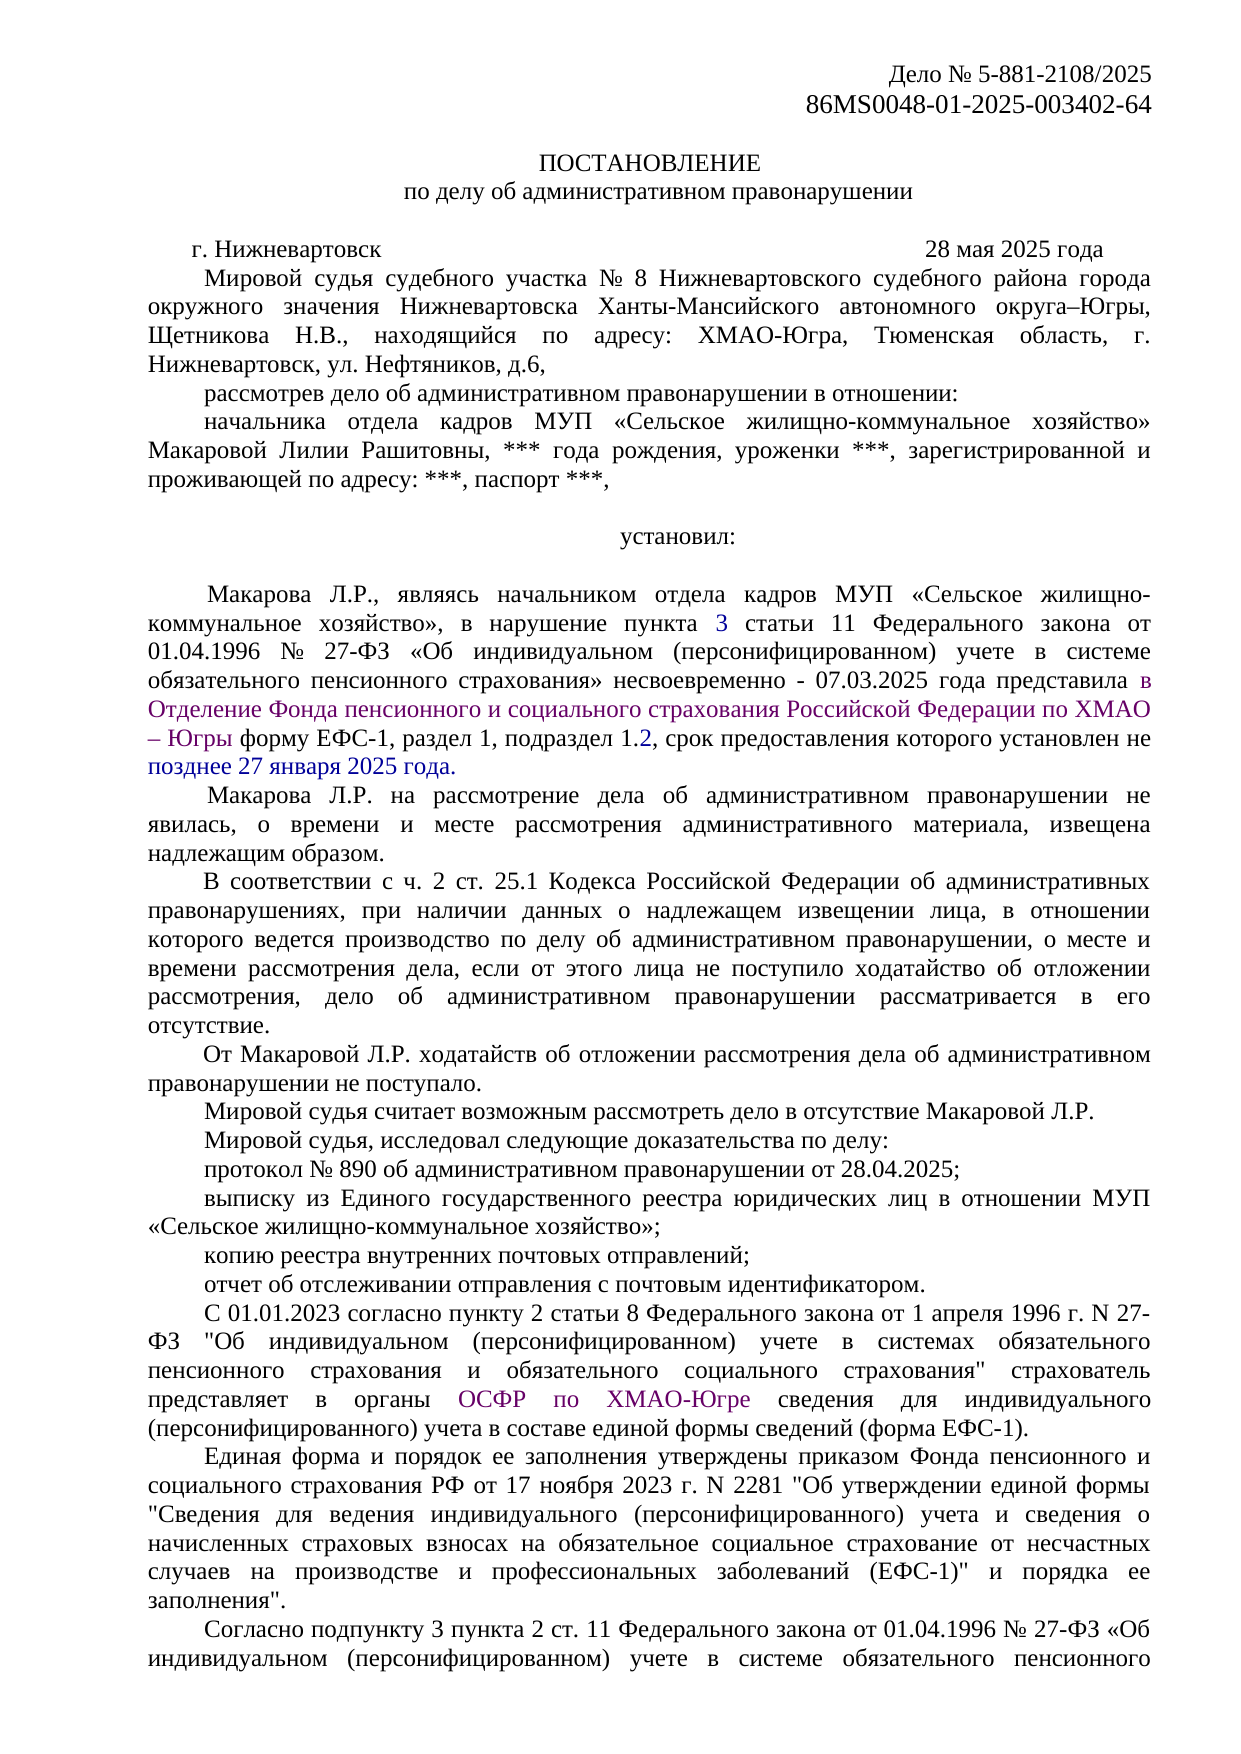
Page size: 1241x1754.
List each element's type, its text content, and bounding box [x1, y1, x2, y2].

text начальника отдела кадров МУП «Сельское жилищно-коммунальное хозяйство» Макаровой Лилии Рашитовны, *** года рождения, уроженки ***, зарегистрированной и проживающей по адресу: ***, паспорт ***, [148, 406, 1152, 493]
text протокол № 890 об административном правонарушении от 28.04.2025; [148, 1154, 1152, 1183]
text выписку из Единого государственного реестра юридических лиц в отношении МУП «Сельское жилищно-коммунальное хозяйство»; [148, 1183, 1152, 1240]
text ПОСТАНОВЛЕНИЕ [148, 148, 1152, 176]
text Единая форма и порядок ее заполнения утверждены приказом Фонда пенсионного и социального страхования РФ от 17 ноября 2023 г. N 2281 "Об утверждении единой формы "Сведения для ведения индивидуального (персонифицированного) учета и сведения о начисленных страховых взносах на обязательное социальное страхование от несчастных случаев на производстве и профессиональных заболеваний (ЕФС-1)" и порядка ее заполнения". [148, 1441, 1152, 1614]
text Мировой судья считает возможным рассмотреть дело в отсутствие Макаровой Л.Р. [148, 1096, 1152, 1125]
text Макарова Л.Р. на рассмотрение дела об административном правонарушении не явилась, о времени и месте рассмотрения административного материала, извещена надлежащим образом. [148, 780, 1152, 866]
text С 01.01.2023 согласно пункту 2 статьи 8 Федерального закона от 1 апреля 1996 г. N 27-ФЗ "Об индивидуальном (персонифицированном) учете в системах обязательного пенсионного страхования и обязательного социального страхования" страхователь представляет в органы ОСФР по ХМАО-Югре сведения для индивидуального (персонифицированного) учета в составе единой формы сведений (форма ЕФС-1). [148, 1298, 1152, 1441]
text 86MS0048-01-2025-003402-64 [148, 88, 1152, 119]
title по делу об административном правонарушении [110, 176, 1152, 205]
text Мировой судья, исследовал следующие доказательства по делу: [148, 1125, 1152, 1154]
text От Макаровой Л.Р. ходатайств об отложении рассмотрения дела об административном правонарушении не поступало. [148, 1039, 1152, 1096]
text В соответствии с ч. 2 ст. 25.1 Кодекса Российской Федерации об административных правонарушениях, при наличии данных о надлежащем извещении лица, в отношении которого ведется производство по делу об административном правонарушении, о месте и времени рассмотрения дела, если от этого лица не поступило ходатайство об отложении рассмотрения, дело об административном правонарушении рассматривается в его отсутствие. [148, 866, 1152, 1039]
text Мировой судья судебного участка № 8 Нижневартовского судебного района города окружного значения Нижневартовска Ханты-Мансийского автономного округа–Югры, Щетникова Н.В., находящийся по адресу: ХМАО-Югра, Тюменская область, г. Нижневартовск, ул. Нефтяников, д.6, [148, 263, 1152, 378]
text установил: [148, 521, 1152, 550]
text Макарова Л.Р., являясь начальником отдела кадров МУП «Сельское жилищно-коммунальное хозяйство», в нарушение пункта 3 статьи 11 Федерального закона от 01.04.1996 № 27-ФЗ «Об индивидуальном (персонифицированном) учете в системе обязательного пенсионного страхования» несвоевременно - 07.03.2025 года представила в Отделение Фонда пенсионного и социального страхования Российской Федерации по ХМАО – Югры форму ЕФС-1, раздел 1, подраздел 1.2, срок предоставления которого установлен не позднее 27 января 2025 года. [148, 579, 1152, 780]
text копию реестра внутренних почтовых отправлений; [148, 1240, 1152, 1269]
text Дело № 5-881-2108/2025 [148, 59, 1152, 88]
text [148, 1614, 1152, 1671]
text рассмотрев дело об административном правонарушении в отношении: [148, 378, 1152, 406]
text отчет об отслеживании отправления с почтовым идентификатором. [148, 1269, 1152, 1298]
text г. Нижневартовск 28 мая 2025 года [148, 234, 1152, 263]
